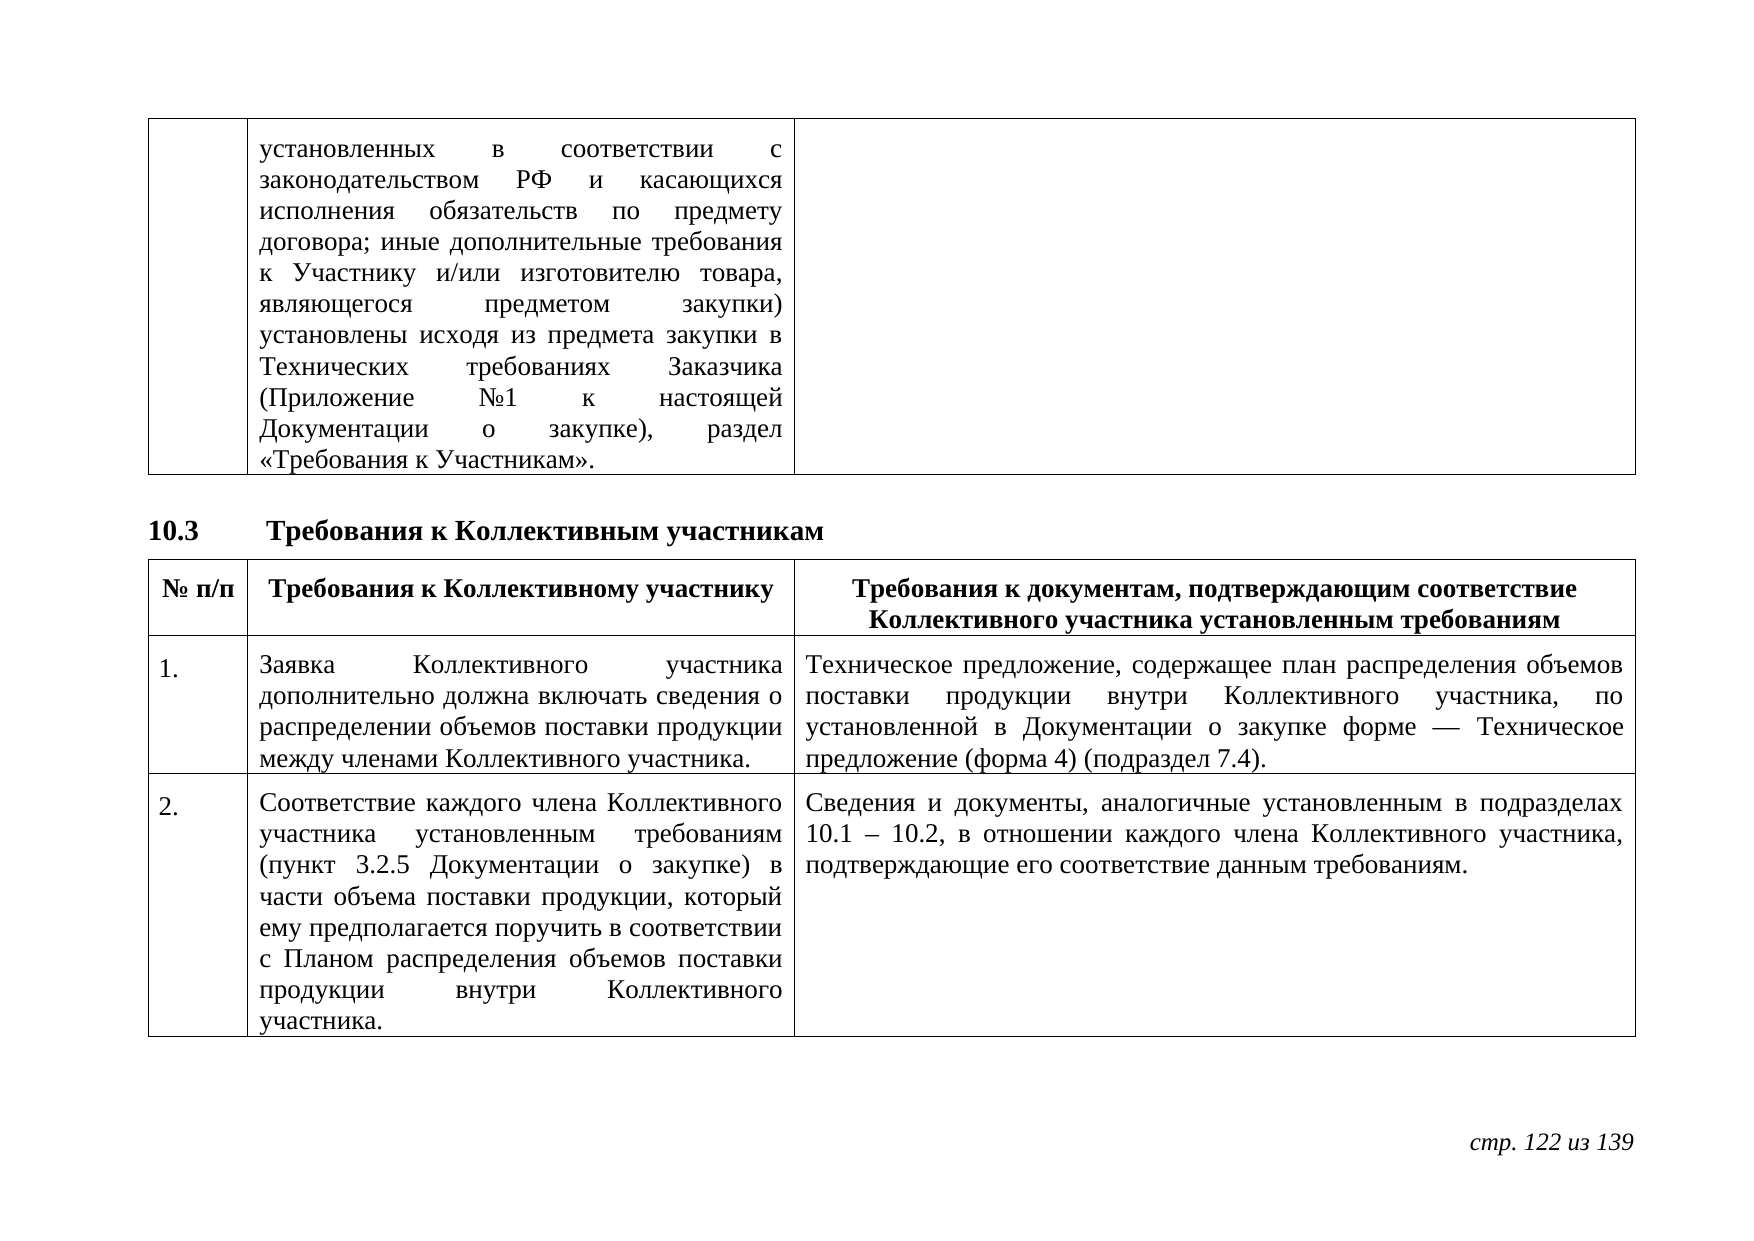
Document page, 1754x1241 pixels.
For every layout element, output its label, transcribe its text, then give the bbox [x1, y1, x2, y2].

table_cell Соответствие каждого члена Коллективного участника установленным требованиям (пункт 3.2.5 Документации о закупке) в части объема поставки продукции, который ему предполагается поручить в соответствии с Планом распределения объемов поставки продукции внутри Коллективного участника. [248, 774, 794, 1036]
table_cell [248, 119, 794, 474]
table_cell [149, 774, 247, 1036]
table_cell Техническое предложение, содержащее план распределения объемов поставки продукции внутри Коллективного участника, по установленной в Документации о закупке форме — Техническое предложение (форма 4) (подраздел 7.4). [795, 636, 1635, 773]
table_header Требования к Коллективному участнику [248, 560, 794, 635]
subtitle Требования к Коллективным участникам [148, 513, 1636, 546]
table_cell Сведения и документы, аналогичные установленным в подразделах 10.1 – 10.2, в отношении каждого члена Коллективного участника, подтверждающие его соответствие данным требованиям. [795, 774, 1635, 1036]
table_header № п/п [149, 560, 247, 635]
table_cell Заявка Коллективного участника дополнительно должна включать сведения о распределении объемов поставки продукции между членами Коллективного участника. [248, 636, 794, 773]
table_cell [795, 119, 1635, 474]
table_header Требования к документам, подтверждающим соответствие Коллективного участника установленным требованиям [795, 560, 1635, 635]
table_cell [149, 636, 247, 773]
table_cell [149, 119, 247, 474]
